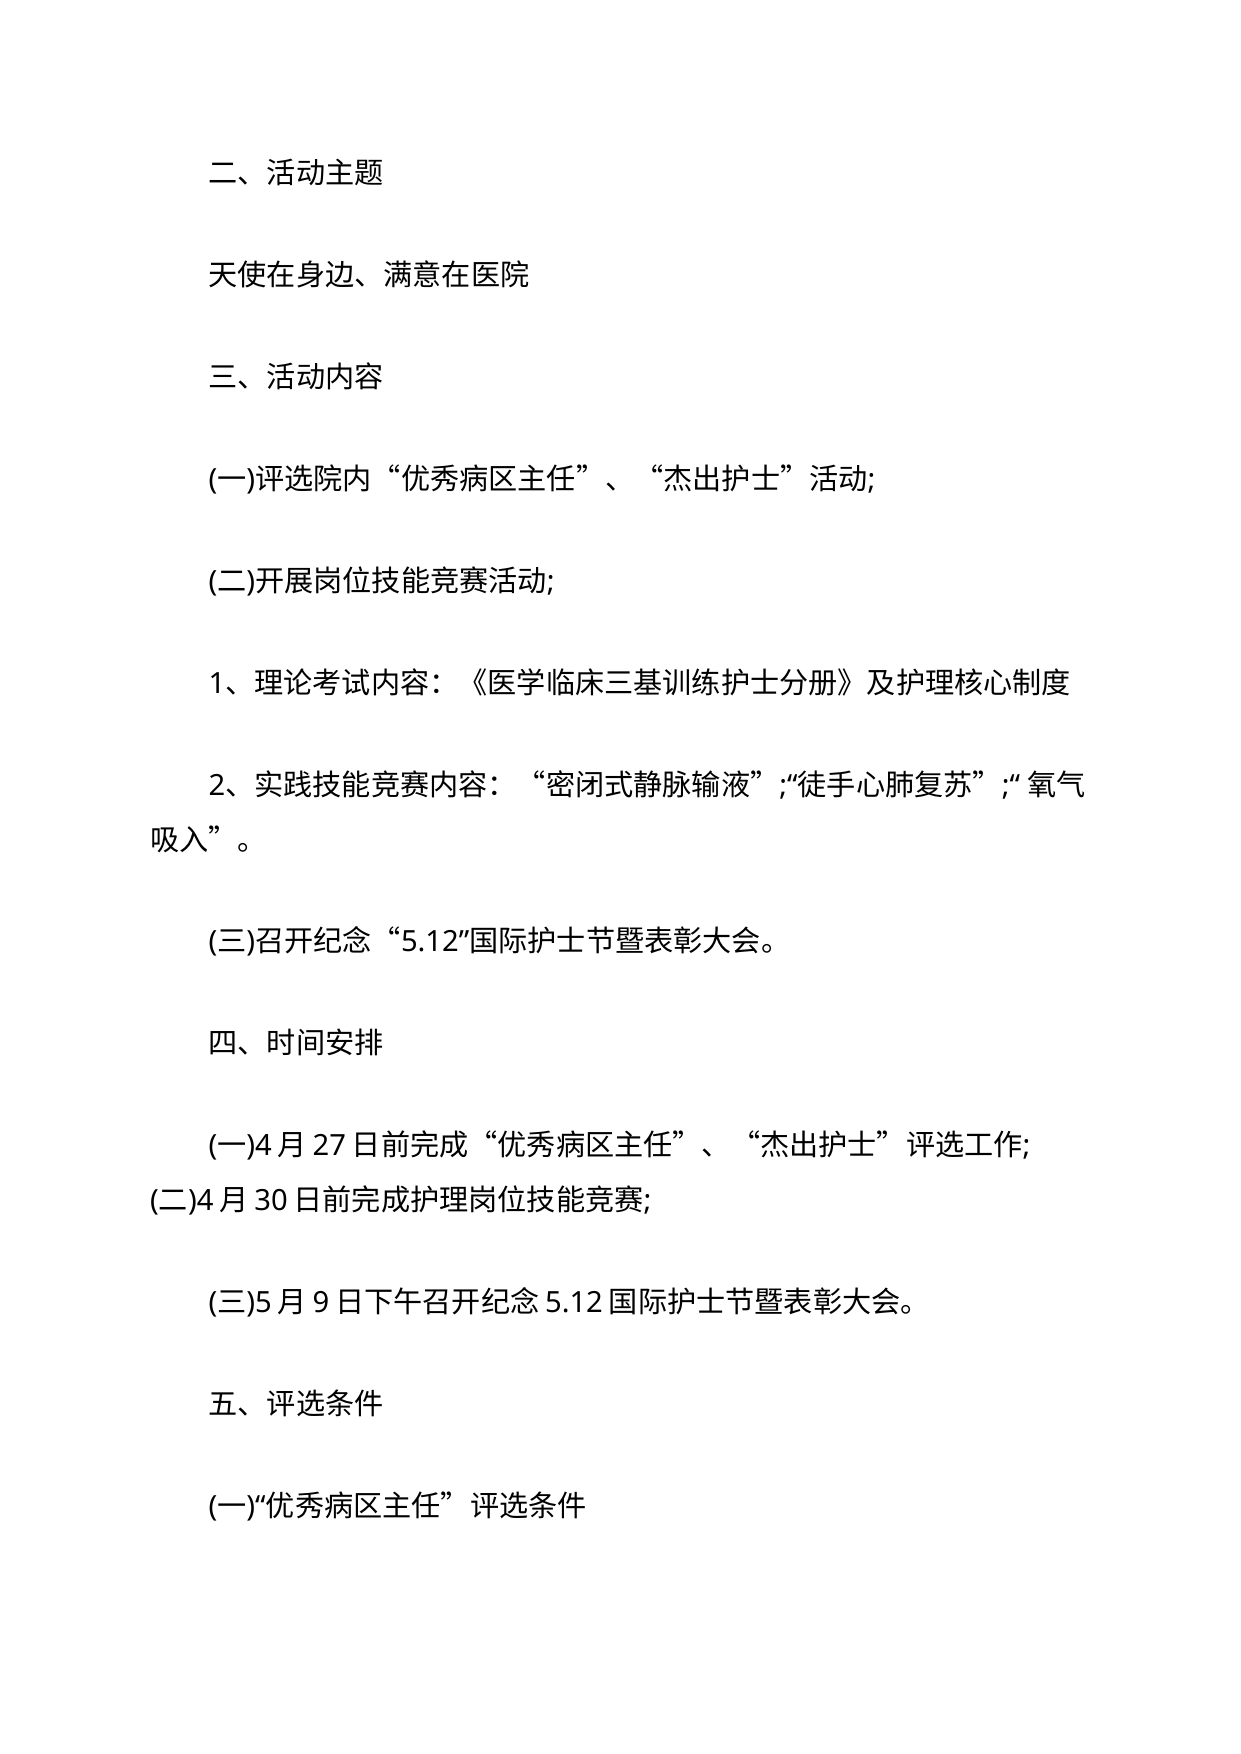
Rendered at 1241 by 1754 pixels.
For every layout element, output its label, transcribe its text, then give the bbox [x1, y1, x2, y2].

text (一)评选院内“优秀病区主任”、“杰出护士”活动; [150, 455, 1090, 498]
text 2、实践技能竞赛内容：“密闭式静脉输液”;“徒手心肺复苏”;“ 氧气 吸入”。 [150, 761, 1090, 858]
text (二)开展岗位技能竞赛活动; [150, 557, 1090, 600]
text 五、评选条件 [150, 1381, 1090, 1423]
text 1、理论考试内容：《医学临床三基训练护士分册》及护理核心制度 [150, 659, 1090, 702]
text 二、活动主题 [150, 150, 1090, 192]
text (三)5月9日下午召开纪念5.12国际护士节暨表彰大会。 [150, 1279, 1090, 1321]
text 三、活动内容 [150, 353, 1090, 396]
text (一)“优秀病区主任”评选条件 [150, 1482, 1090, 1525]
text (三)召开纪念“5.12”国际护士节暨表彰大会。 [150, 918, 1090, 960]
text (一)4月27日前完成“优秀病区主任”、“杰出护士”评选工作; (二)4月30日前完成护理岗位技能竞赛; [150, 1122, 1090, 1219]
text 天使在身边、满意在医院 [150, 252, 1090, 294]
text 四、时间安排 [150, 1020, 1090, 1062]
